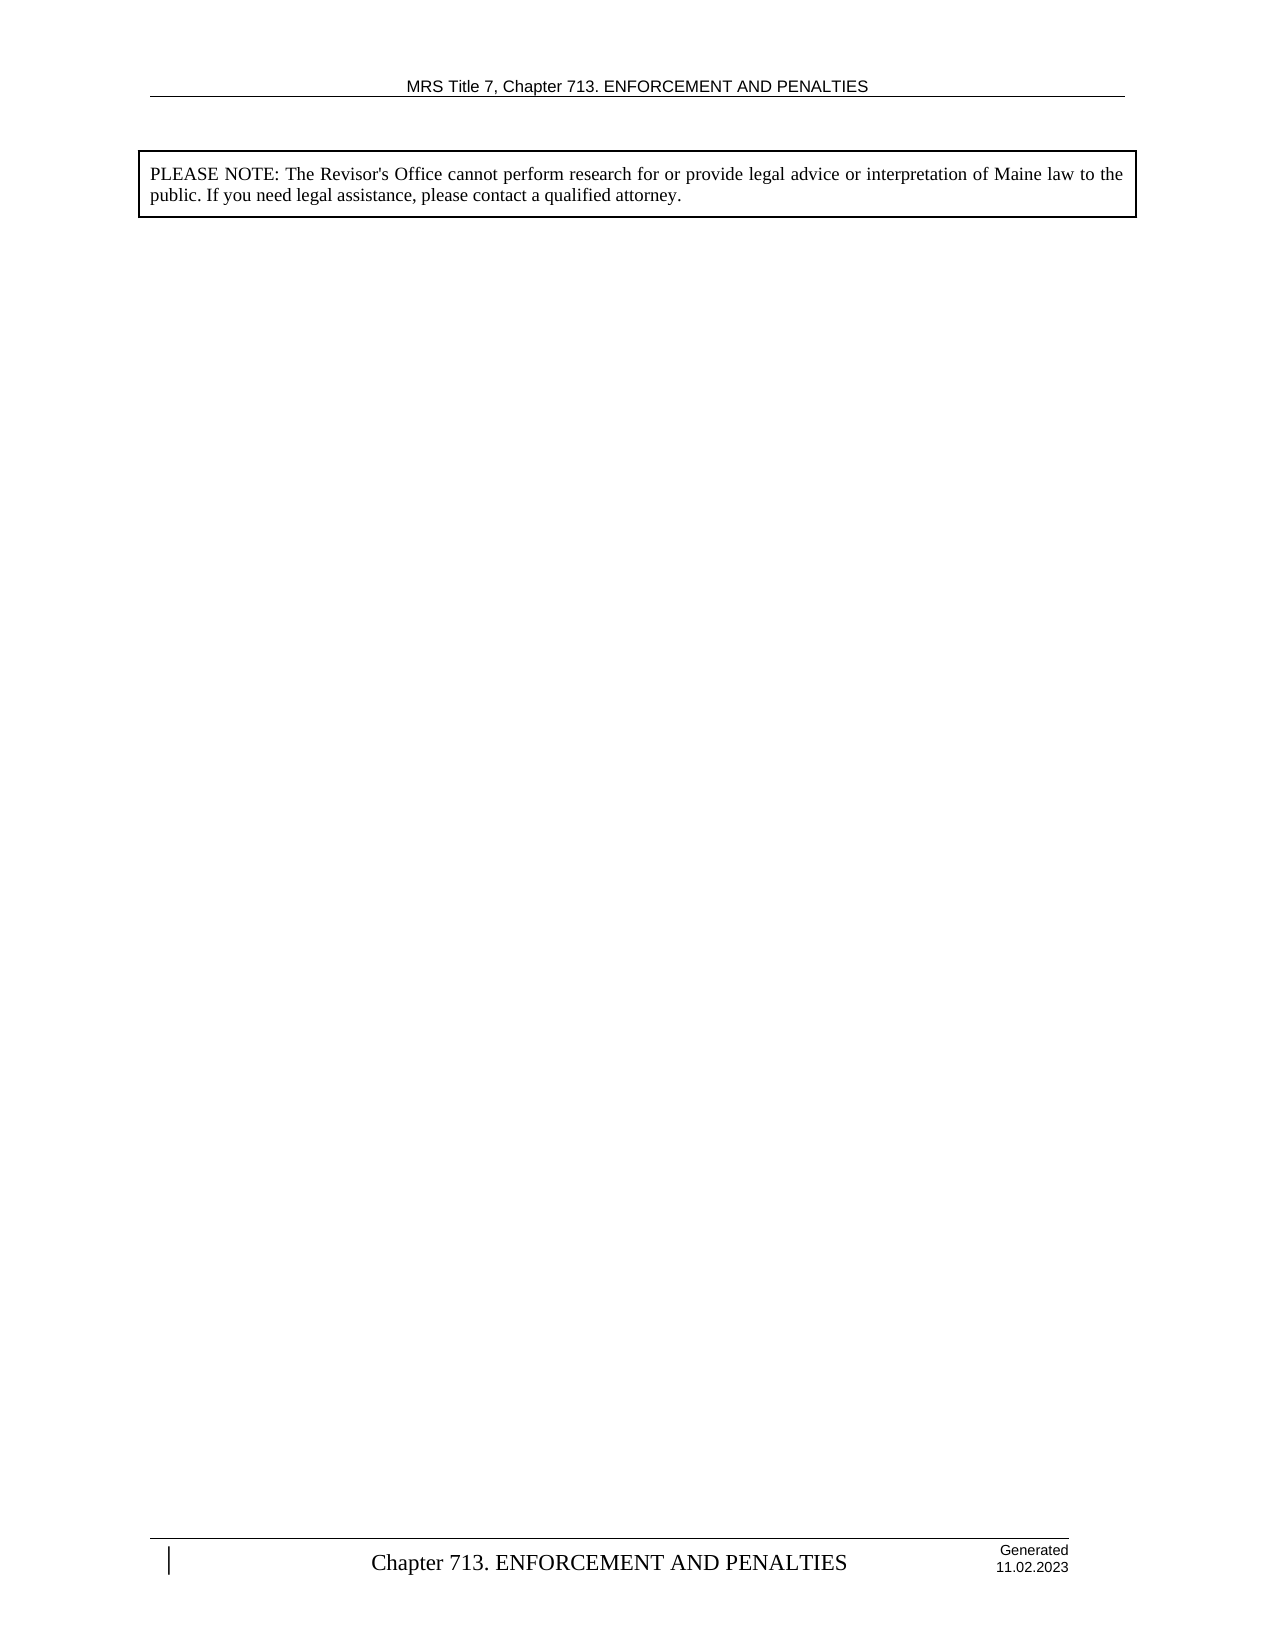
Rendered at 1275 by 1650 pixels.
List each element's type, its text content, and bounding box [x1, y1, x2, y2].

text PLEASE NOTE: The Revisor's Office cannot perform research for or provide legal advice or interpretation of Maine law to the public. If you need legal assistance, please contact a qualified attorney. [140, 152, 1135, 216]
